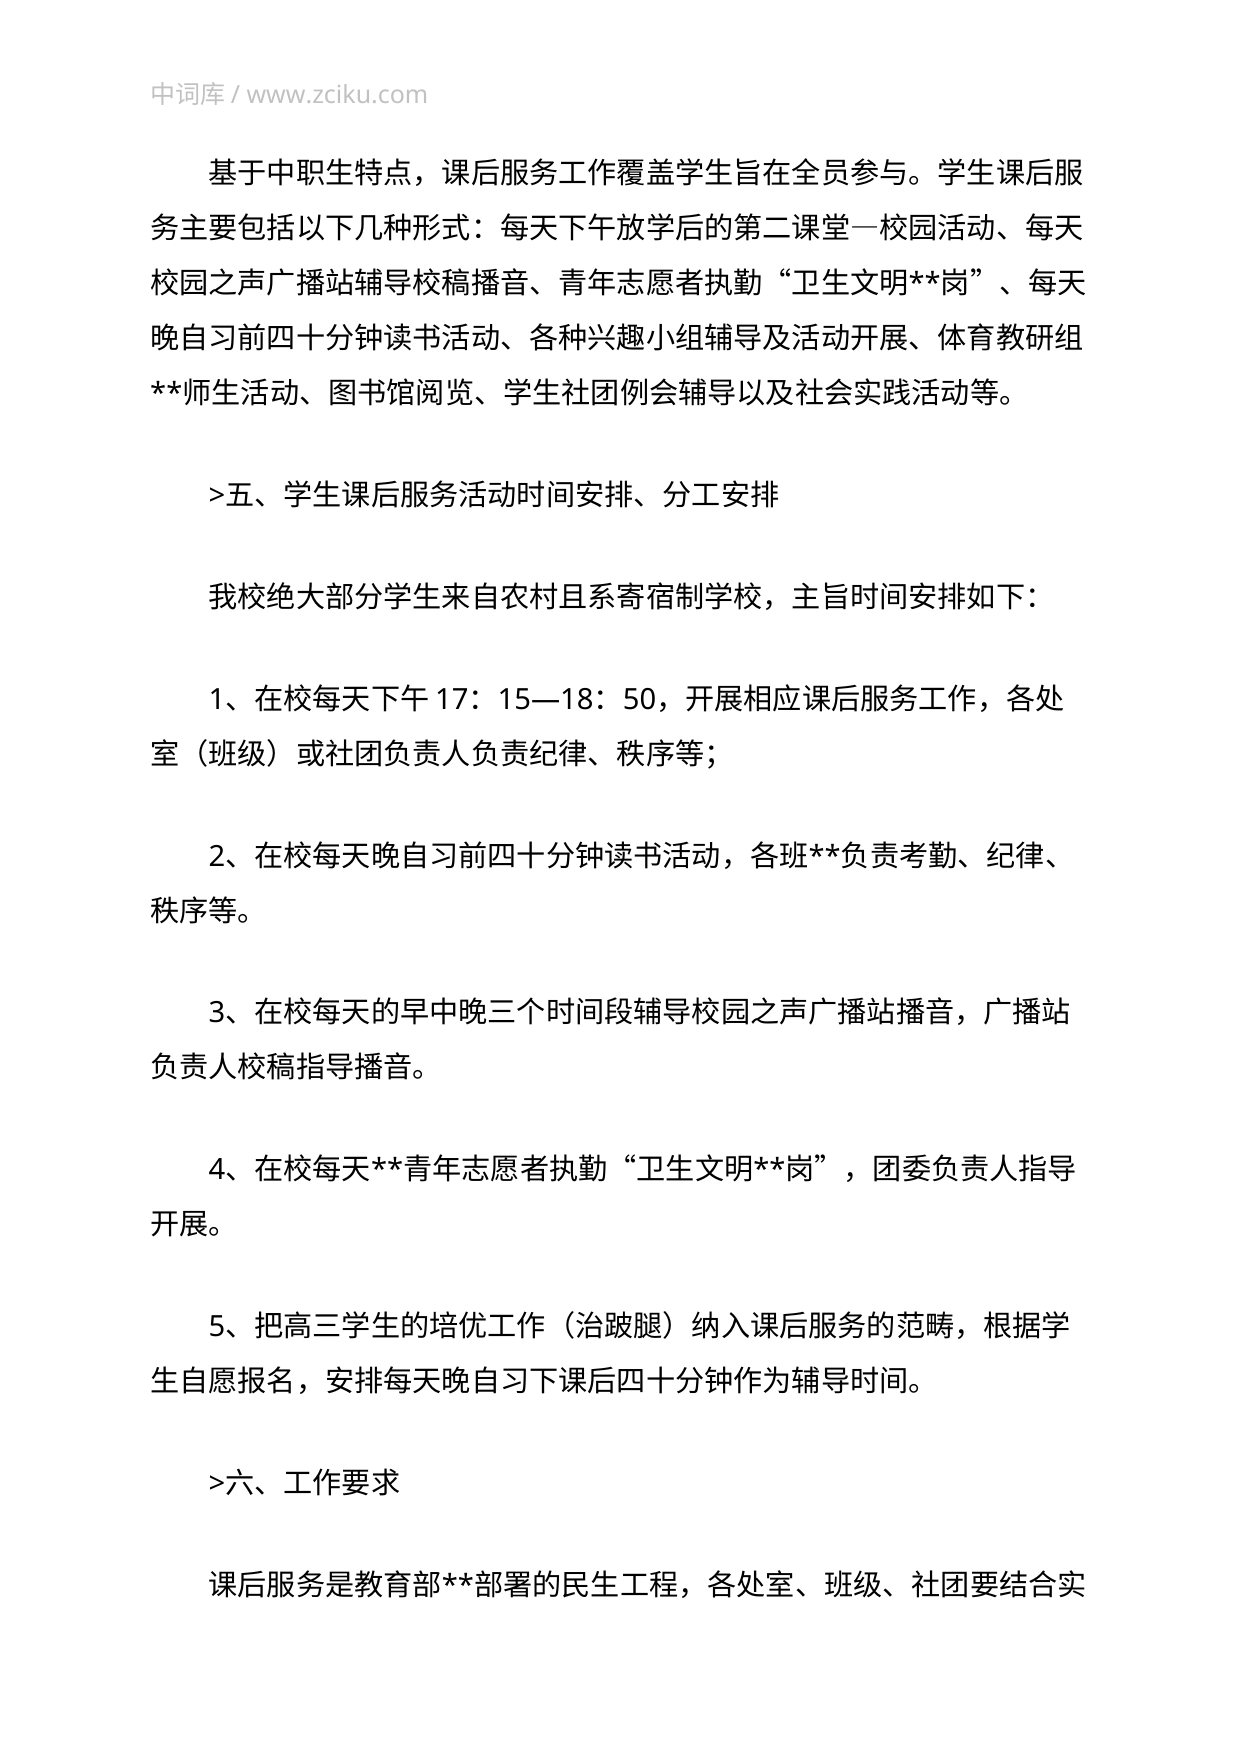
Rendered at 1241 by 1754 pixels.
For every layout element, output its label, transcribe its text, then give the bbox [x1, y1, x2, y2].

text 3、在校每天的早中晚三个时间段辅导校园之声广播站播音，广播站负责人校稿指导播音。 [150, 989, 1090, 1086]
text >五、学生课后服务活动时间安排、分工安排 [150, 472, 1090, 514]
text 我校绝大部分学生来自农村且系寄宿制学校，主旨时间安排如下： [150, 574, 1090, 616]
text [150, 1561, 1090, 1604]
text 基于中职生特点，课后服务工作覆盖学生旨在全员参与。学生课后服务主要包括以下几种形式：每天下午放学后的第二课堂—校园活动、每天校园之声广播站辅导校稿播音、青年志愿者执勤“卫生文明**岗”、每天晚自习前四十分钟读书活动、各种兴趣小组辅导及活动开展、体育教研组**师生活动、图书馆阅览、学生社团例会辅导以及社会实践活动等。 [150, 150, 1090, 412]
text 2、在校每天晚自习前四十分钟读书活动，各班**负责考勤、纪律、秩序等。 [150, 832, 1090, 929]
text 4、在校每天**青年志愿者执勤“卫生文明**岗”，团委负责人指导开展。 [150, 1146, 1090, 1243]
text >六、工作要求 [150, 1459, 1090, 1502]
text 5、把高三学生的培优工作（治跛腿）纳入课后服务的范畴，根据学生自愿报名，安排每天晚自习下课后四十分钟作为辅导时间。 [150, 1302, 1090, 1400]
text 1、在校每天下午17：15—18：50，开展相应课后服务工作，各处室（班级）或社团负责人负责纪律、秩序等； [150, 675, 1090, 773]
